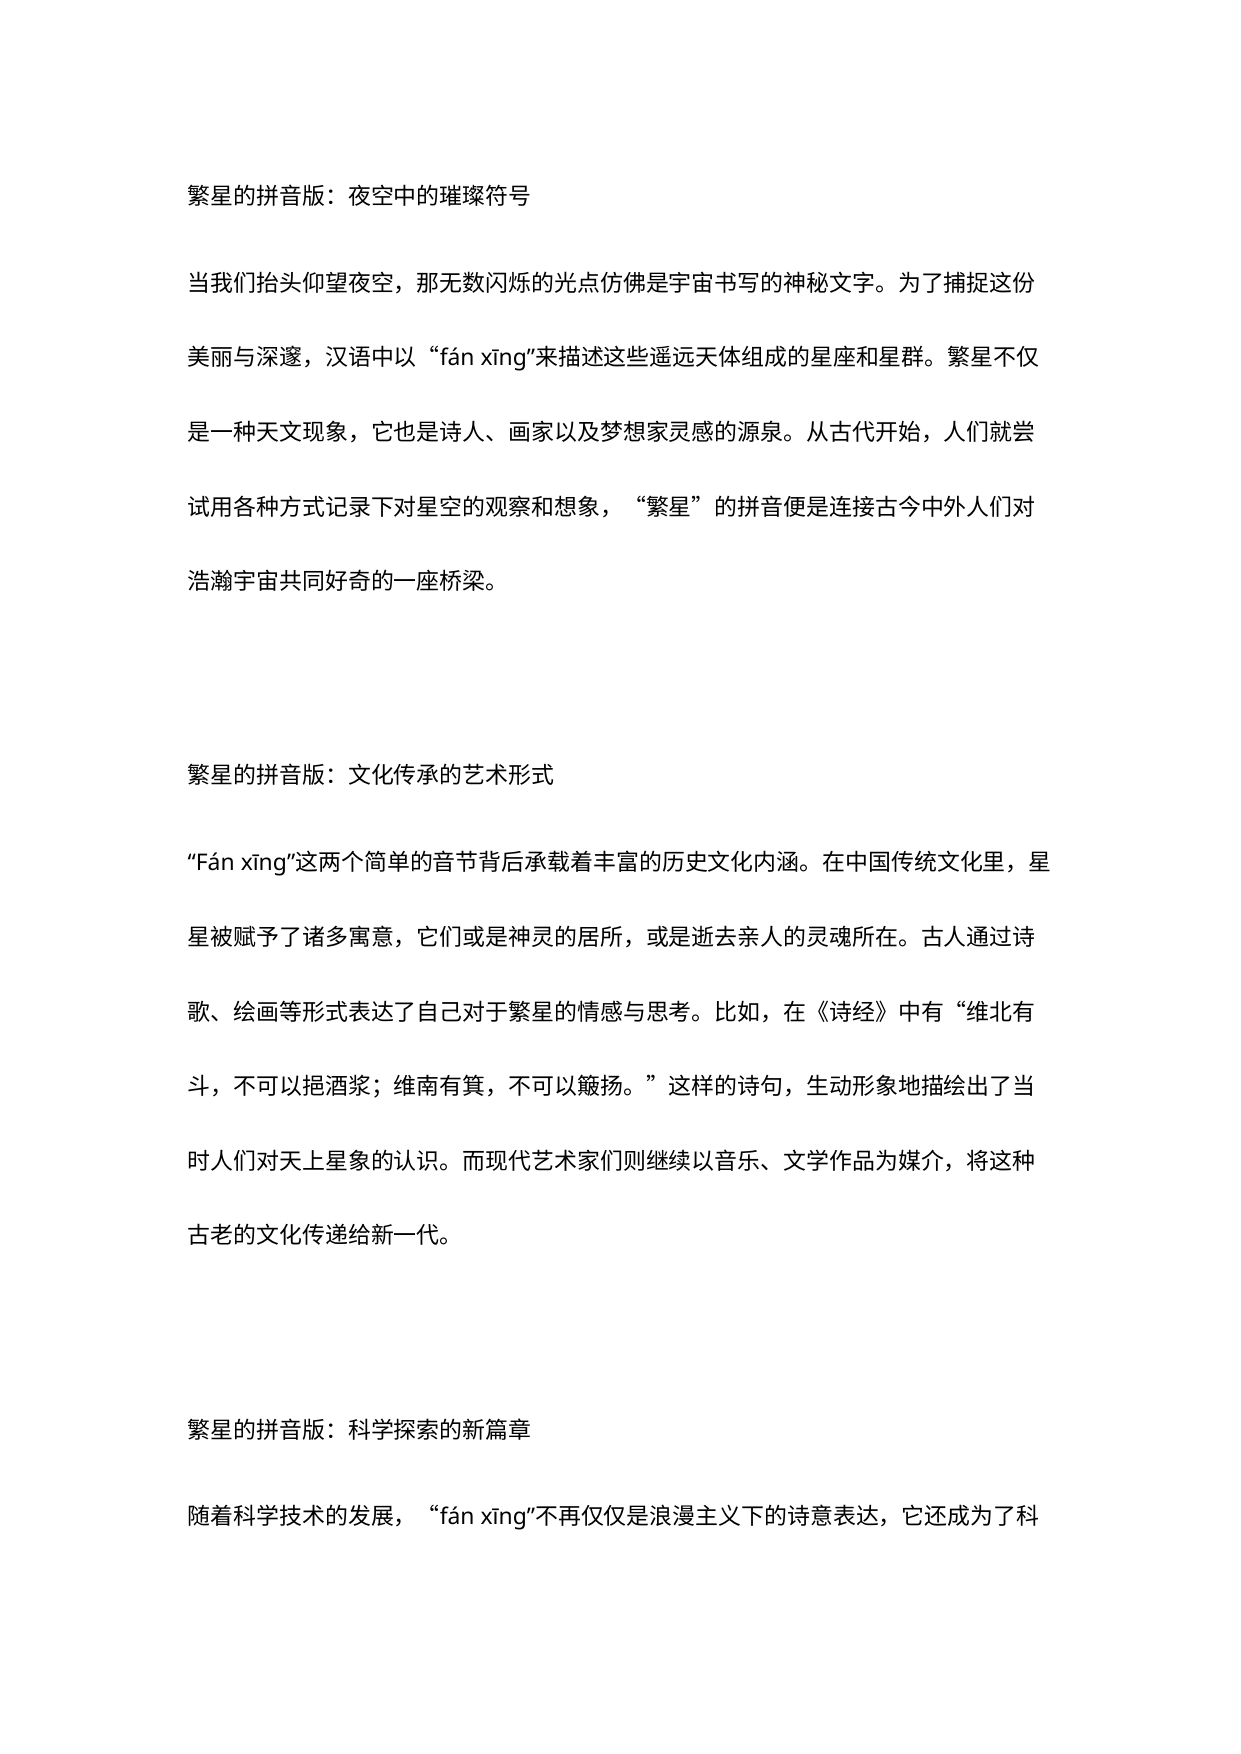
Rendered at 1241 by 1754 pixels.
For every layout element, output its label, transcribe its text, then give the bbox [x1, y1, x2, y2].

text 当我们抬头仰望夜空，那无数闪烁的光点仿佛是宇宙书写的神秘文字。为了捕捉这份美丽与深邃，汉语中以“fán xīng”来描述这些遥远天体组成的星座和星群。繁星不仅是一种天文现象，它也是诗人、画家以及梦想家灵感的源泉。从古代开始，人们就尝试用各种方式记录下对星空的观察和想象，“繁星”的拼音便是连接古今中外人们对浩瀚宇宙共同好奇的一座桥梁。 [187, 248, 1053, 612]
text 繁星的拼音版：文化传承的艺术形式 [187, 742, 1053, 807]
text “Fán xīng”这两个简单的音节背后承载着丰富的历史文化内涵。在中国传统文化里，星星被赋予了诸多寓意，它们或是神灵的居所，或是逝去亲人的灵魂所在。古人通过诗歌、绘画等形式表达了自己对于繁星的情感与思考。比如，在《诗经》中有“维北有斗，不可以挹酒浆；维南有箕，不可以簸扬。”这样的诗句，生动形象地描绘出了当时人们对天上星象的认识。而现代艺术家们则继续以音乐、文学作品为媒介，将这种古老的文化传递给新一代。 [187, 828, 1053, 1267]
text 繁星的拼音版：科学探索的新篇章 [187, 1396, 1053, 1461]
text 繁星的拼音版：夜空中的璀璨符号 [187, 162, 1053, 227]
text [187, 1482, 1053, 1547]
